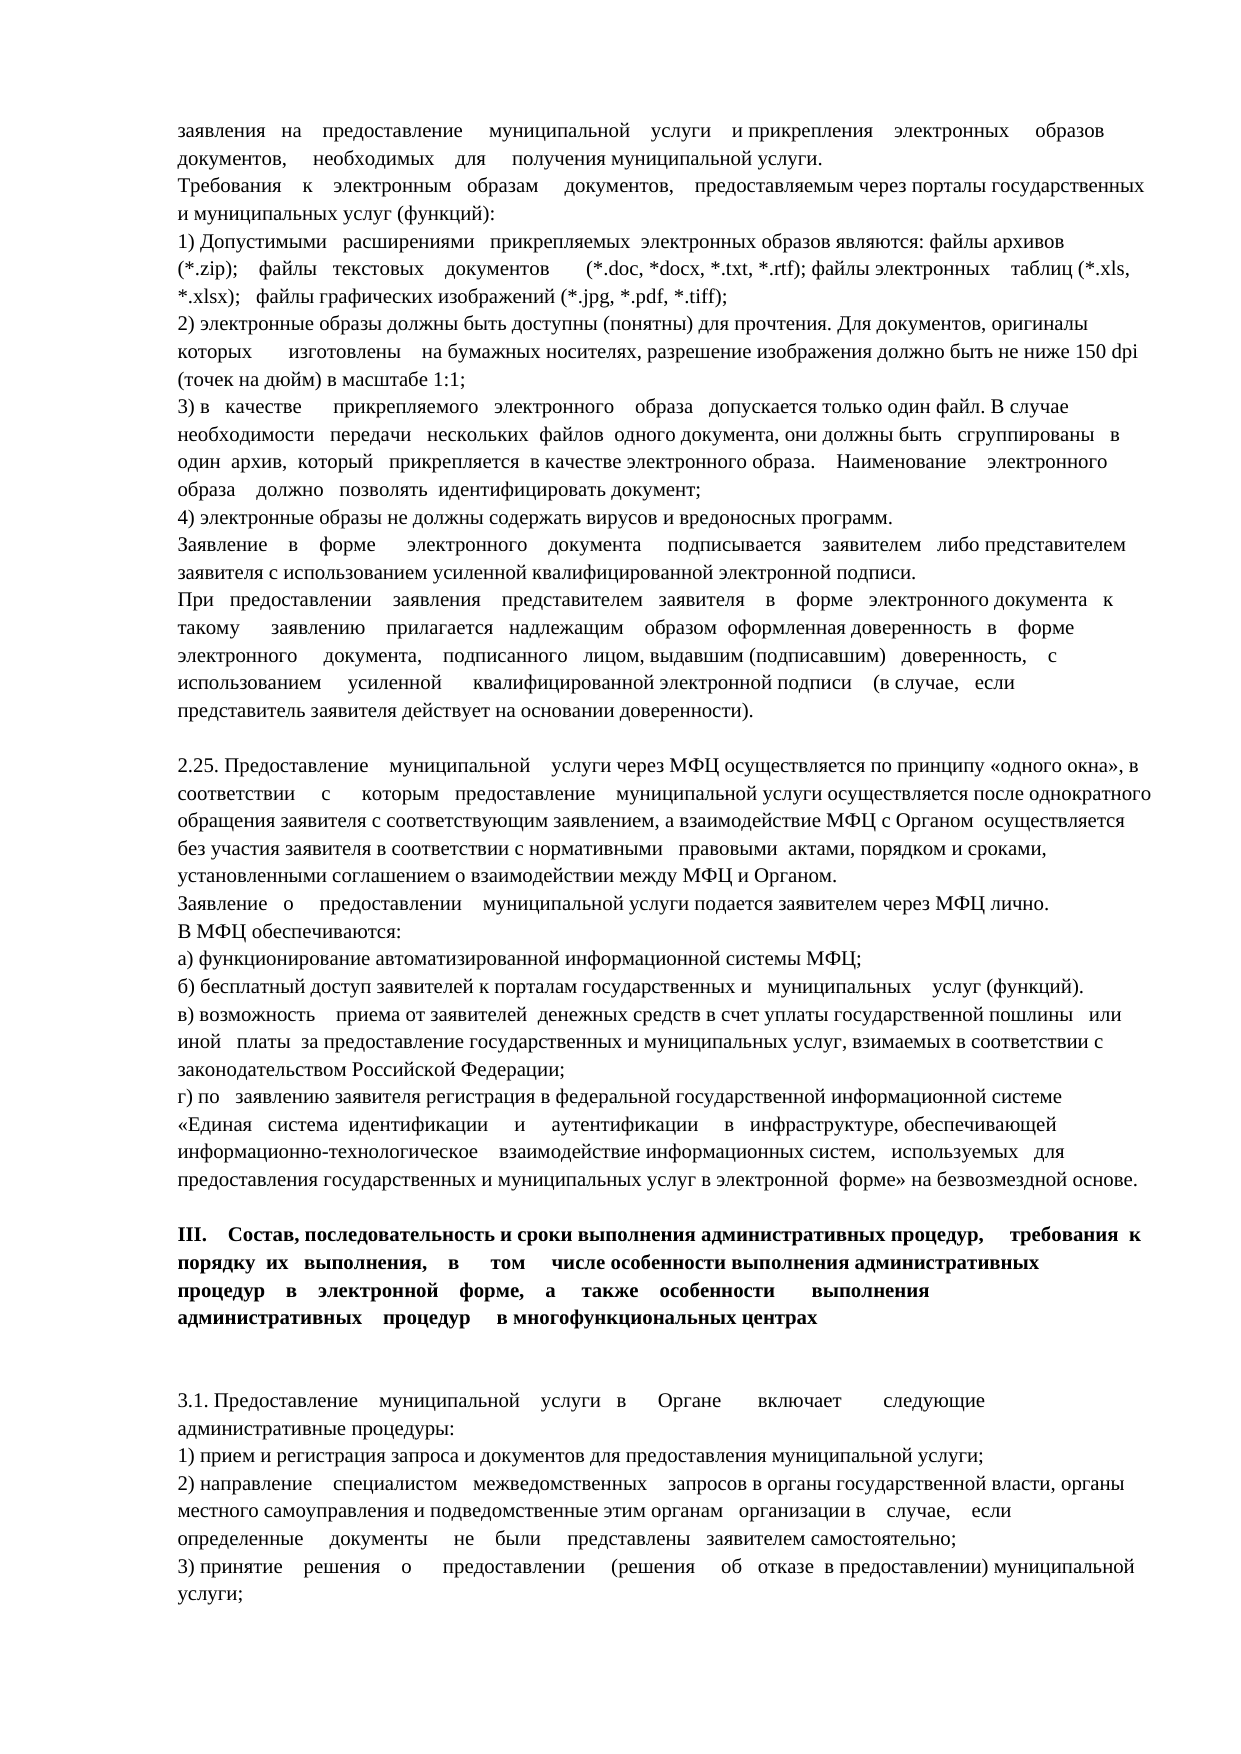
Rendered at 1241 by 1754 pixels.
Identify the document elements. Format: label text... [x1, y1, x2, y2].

text 1) Допустимыми расширениями прикрепляемых электронных образов являются: файлы архивов (*.zip); файлы текстовых документов (*.doc, *docx, *.txt, *.rtf); файлы электронных таблиц (*.xls, *.xlsx); файлы графических изображений (*.jpg, *.pdf, *.tiff); [177, 228, 1152, 308]
text 4) электронные образы не должны содержать вирусов и вредоносных программ. [177, 504, 1152, 529]
text 3.1. Предоставление муниципальной услуги в Органе включает следующие административные процедуры: [177, 1388, 1152, 1439]
text 1) прием и регистрация запроса и документов для предоставления муниципальной услуги; [177, 1443, 1152, 1467]
text 3) принятие решения о предоставлении (решения об отказе в предоставлении) муниципальной услуги; [177, 1553, 1152, 1605]
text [177, 118, 1152, 170]
text б) бесплатный доступ заявителей к порталам государственных и муниципальных услуг (функций). [177, 974, 1152, 998]
text 2) электронные образы должны быть доступны (понятны) для прочтения. Для документов, оригиналы которых изготовлены на бумажных носителях, разрешение изображения должно быть не ниже 150 dpi (точек на дюйм) в масштабе 1:1; [177, 311, 1152, 391]
text III. Состав, последовательность и сроки выполнения административных процедур, требования к порядку их выполнения, в том числе особенности выполнения административных процедур в электронной форме, а также особенности выполнения административных процедур в многофункциональных центрах [177, 1222, 1152, 1329]
text в) возможность приема от заявителей денежных средств в счет уплаты государственной пошлины или иной платы за предоставление государственных и муниципальных услуг, взимаемых в соответствии с законодательством Российской Федерации; [177, 1001, 1152, 1081]
text Заявление о предоставлении муниципальной услуги подается заявителем через МФЦ лично. [177, 891, 1152, 915]
text г) по заявлению заявителя регистрация в федеральной государственной информационной системе «Единая система идентификации и аутентификации в инфраструктуре, обеспечивающей информационно-технологическое взаимодействие информационных систем, используемых для предоставления государственных и муниципальных услуг в электронной форме» на безвозмездной основе. [177, 1084, 1152, 1191]
text При предоставлении заявления представителем заявителя в форме электронного документа к такому заявлению прилагается надлежащим образом оформленная доверенность в форме электронного документа, подписанного лицом, выдавшим (подписавшим) доверенность, с использованием усиленной квалифицированной электронной подписи (в случае, если представитель заявителя действует на основании доверенности). [177, 587, 1152, 722]
text Заявление в форме электронного документа подписывается заявителем либо представителем заявителя с использованием усиленной квалифицированной электронной подписи. [177, 532, 1152, 584]
text 3) в качестве прикрепляемого электронного образа допускается только один файл. В случае необходимости передачи нескольких файлов одного документа, они должны быть сгруппированы в один архив, который прикрепляется в качестве электронного образа. Наименование электронного образа должно позволять идентифицировать документ; [177, 394, 1152, 501]
text 2.25. Предоставление муниципальной услуги через МФЦ осуществляется по принципу «одного окна», в соответствии с которым предоставление муниципальной услуги осуществляется после однократного обращения заявителя с соответствующим заявлением, а взаимодействие МФЦ с Органом осуществляется без участия заявителя в соответствии с нормативными правовыми актами, порядком и сроками, установленными соглашением о взаимодействии между МФЦ и Органом. [177, 753, 1152, 887]
text а) функционирование автоматизированной информационной системы МФЦ; [177, 946, 1152, 970]
text В МФЦ обеспечиваются: [177, 919, 1152, 943]
text 2) направление специалистом межведомственных запросов в органы государственной власти, органы местного самоуправления и подведомственные этим органам организации в случае, если определенные документы не были представлены заявителем самостоятельно; [177, 1471, 1152, 1550]
text Требования к электронным образам документов, предоставляемым через порталы государственных и муниципальных услуг (функций): [177, 173, 1152, 225]
